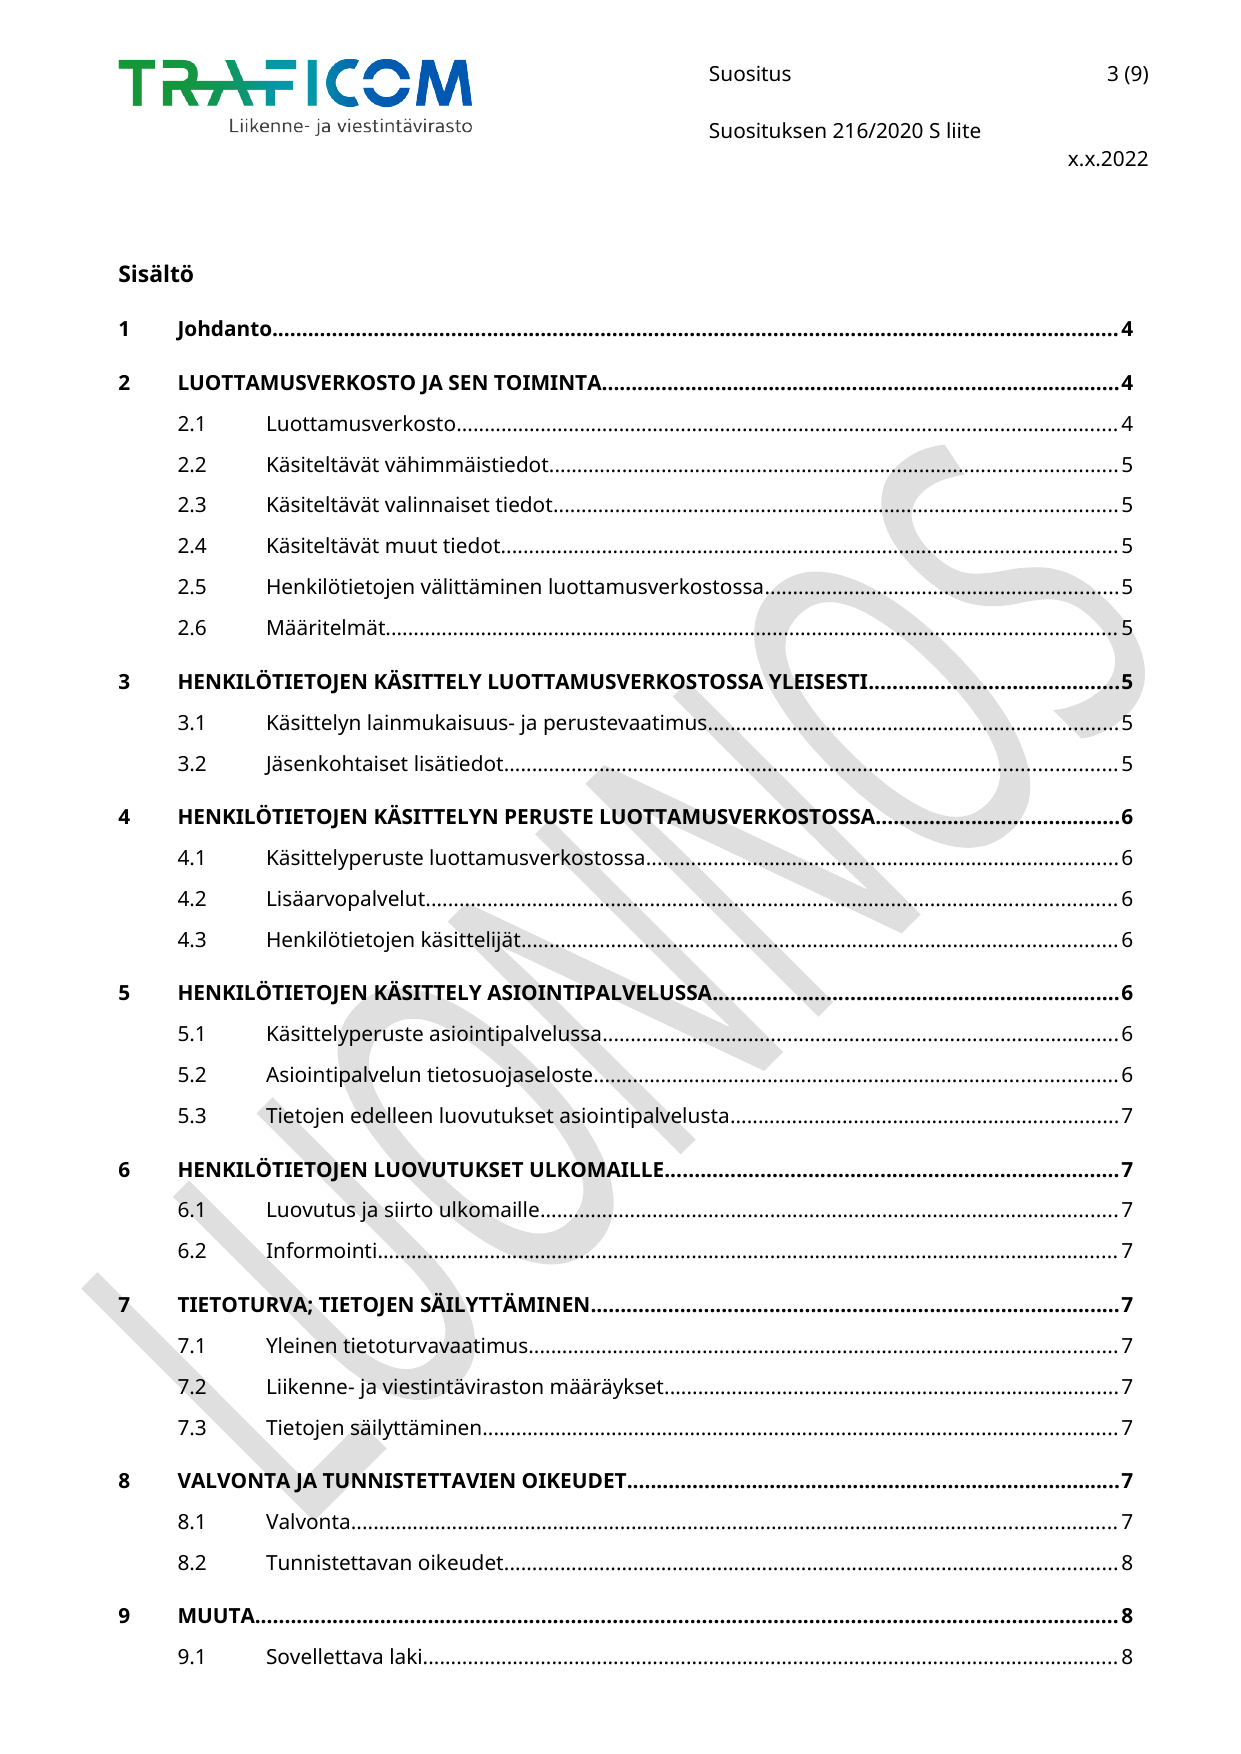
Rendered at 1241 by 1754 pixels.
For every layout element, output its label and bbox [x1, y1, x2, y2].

picture [118, 59, 473, 137]
